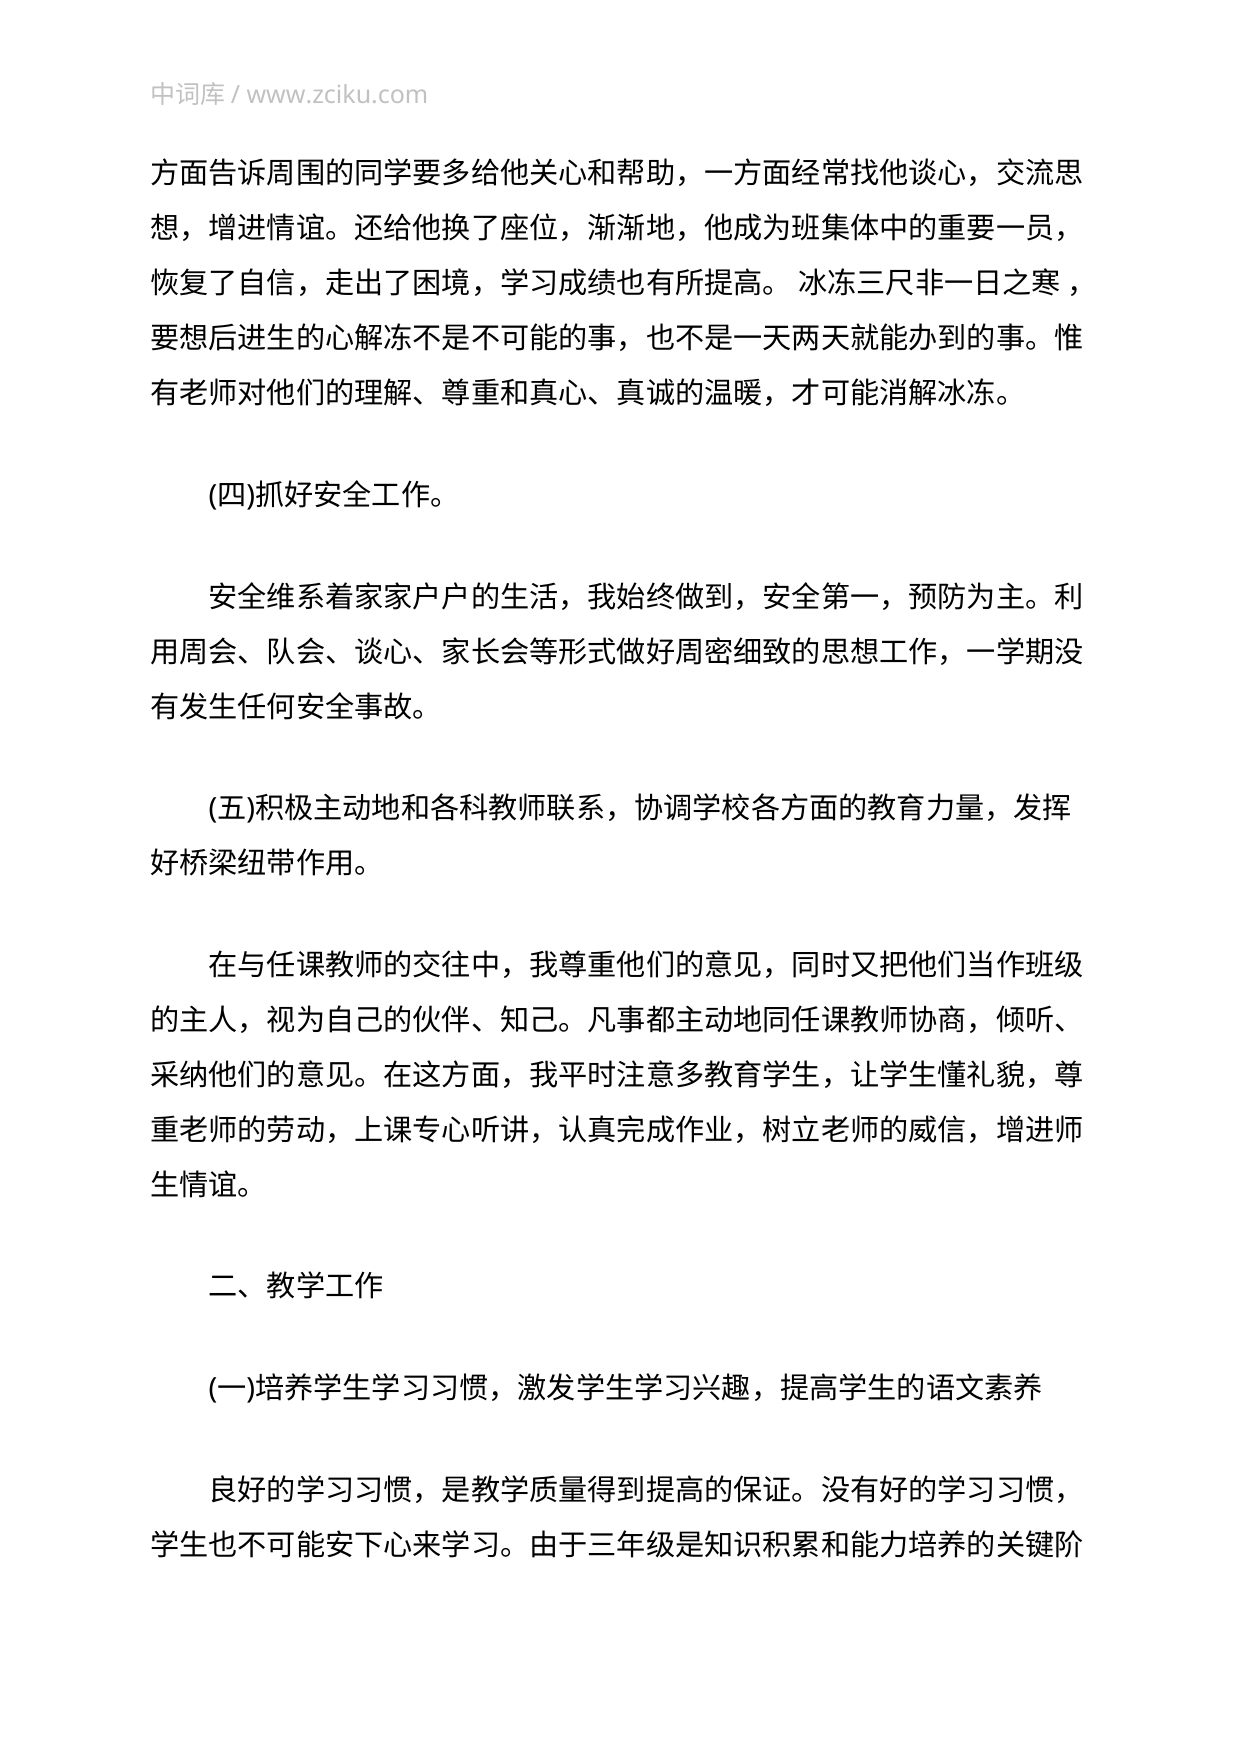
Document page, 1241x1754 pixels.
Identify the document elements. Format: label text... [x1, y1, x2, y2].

text (五)积极主动地和各科教师联系，协调学校各方面的教育力量，发挥好桥梁纽带作用。 [150, 785, 1090, 882]
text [150, 1467, 1090, 1564]
text 在与任课教师的交往中，我尊重他们的意见，同时又把他们当作班级的主人，视为自己的伙伴、知己。凡事都主动地同任课教师协商，倾听、采纳他们的意见。在这方面，我平时注意多教育学生，让学生懂礼貌，尊重老师的劳动，上课专心听讲，认真完成作业，树立老师的威信，增进师生情谊。 [150, 942, 1090, 1203]
text 安全维系着家家户户的生活，我始终做到，安全第一，预防为主。利用周会、队会、谈心、家长会等形式做好周密细致的思想工作，一学期没有发生任何安全事故。 [150, 573, 1090, 725]
text 二、教学工作 [150, 1263, 1090, 1305]
text (一)培养学生学习习惯，激发学生学习兴趣，提高学生的语文素养 [150, 1365, 1090, 1407]
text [150, 150, 1090, 412]
text (四)抓好安全工作。 [150, 471, 1090, 514]
